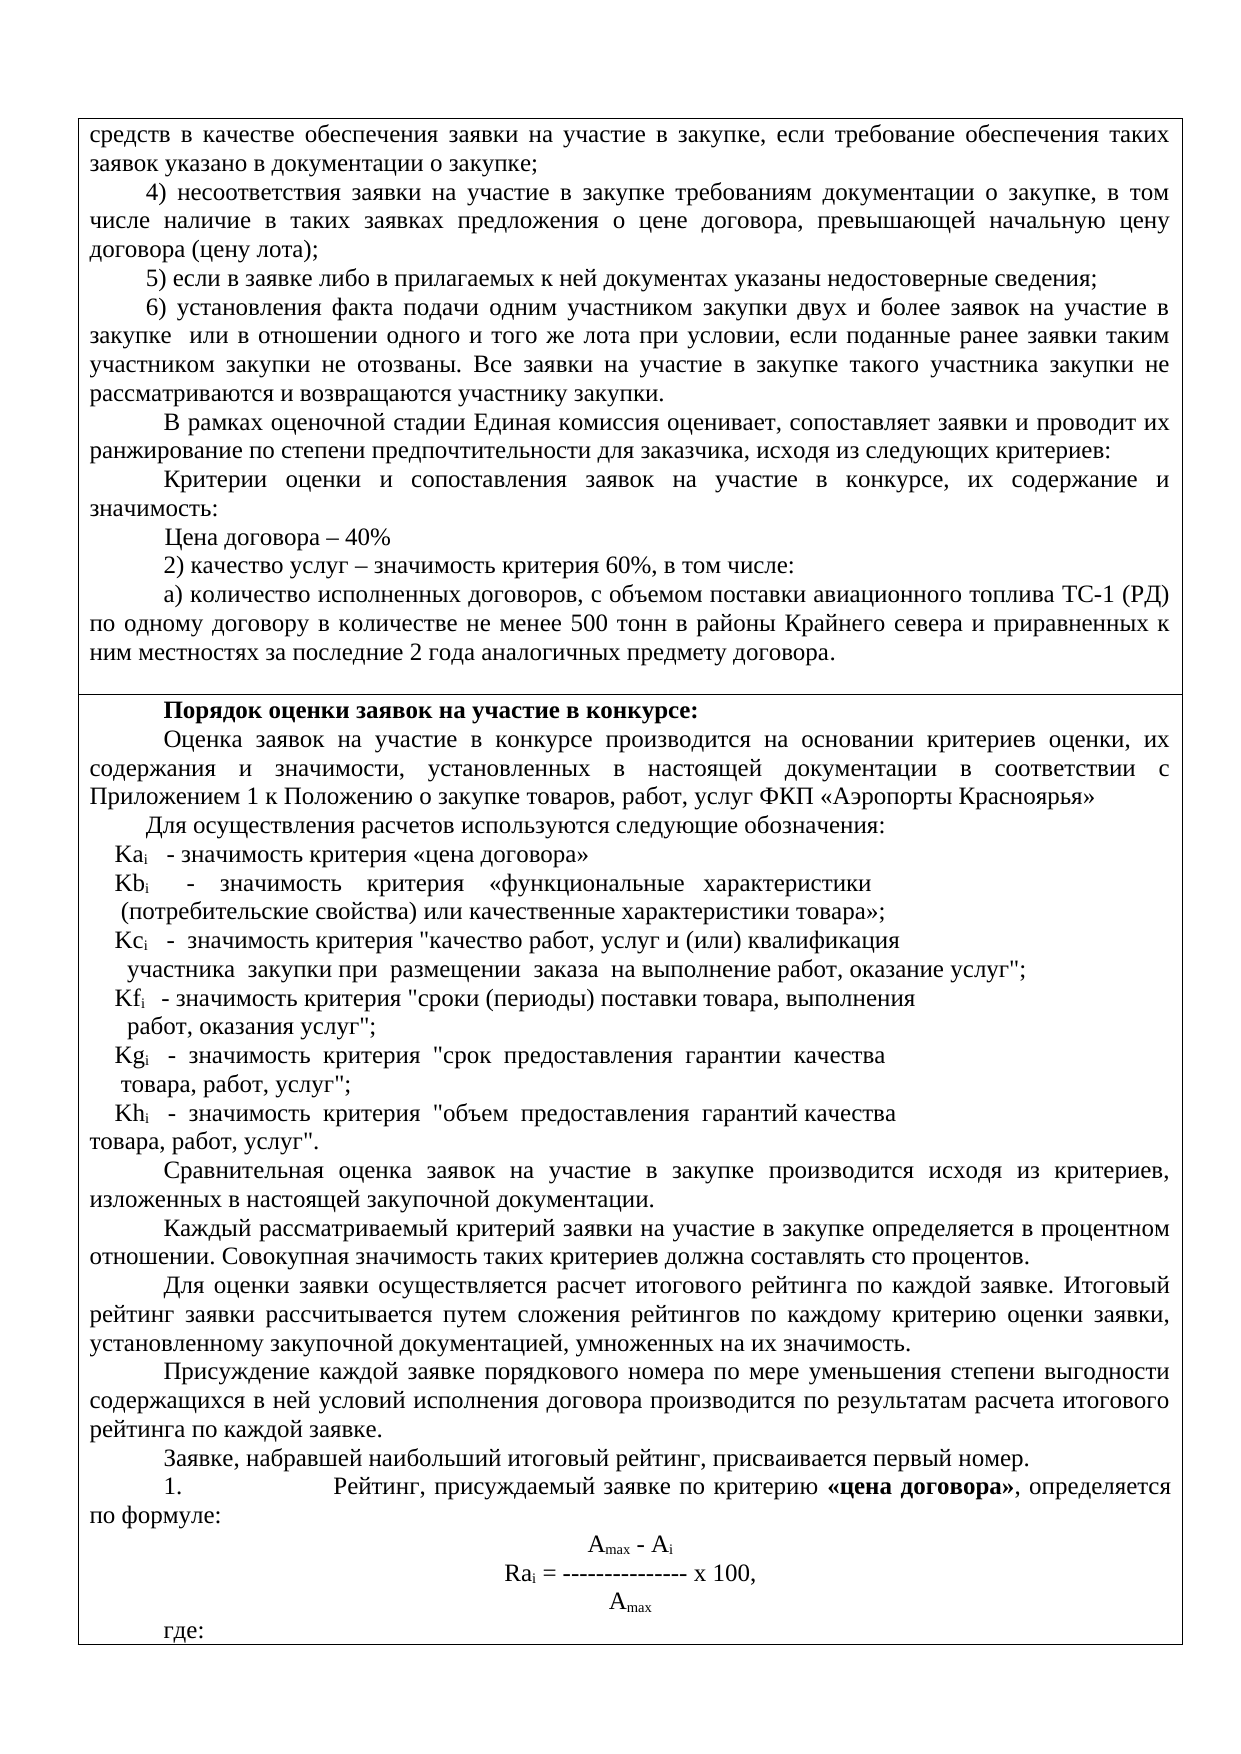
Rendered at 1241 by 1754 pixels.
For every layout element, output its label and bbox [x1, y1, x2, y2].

table_cell [79, 119, 1182, 694]
table_cell [79, 695, 1182, 1644]
